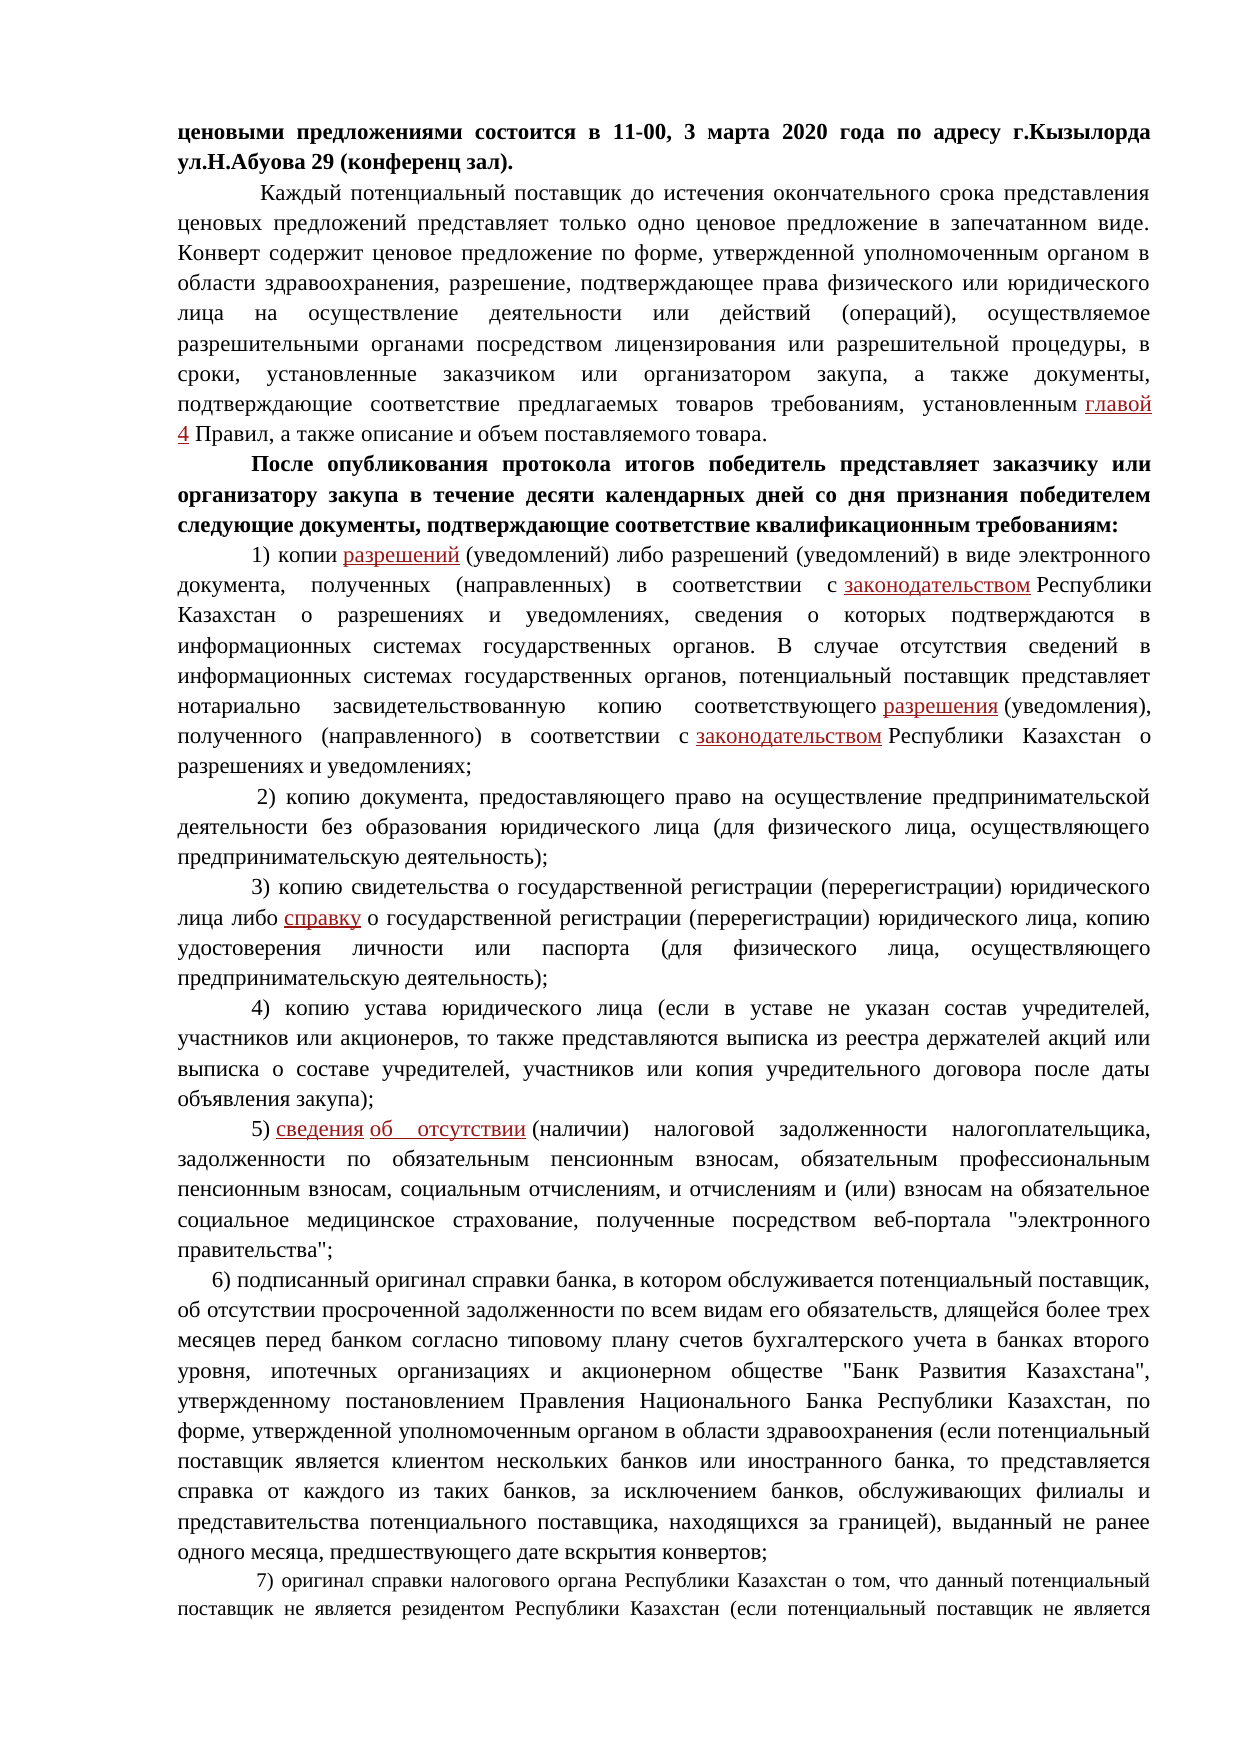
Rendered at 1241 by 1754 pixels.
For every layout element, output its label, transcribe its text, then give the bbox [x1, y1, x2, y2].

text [177, 118, 1152, 175]
text 2) копию документа, предоставляющего право на осуществление предпринимательской деятельности без образования юридического лица (для физического лица, осуществляющего предпринимательскую деятельность); [177, 839, 1152, 869]
text 4) копию устава юридического лица (если в уставе не указан состав учредителей, участников или акционеров, то также представляются выписка из реестра держателей акций или выписка о составе учредителей, участников или копия учредительного договора после даты объявления закупа); [177, 994, 1152, 1024]
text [177, 1568, 1152, 1596]
text 4) копию устава юридического лица (если в уставе не указан состав учредителей, участников или акционеров, то также представляются выписка из реестра держателей акций или выписка о составе учредителей, участников или копия учредительного договора после даты объявления закупа); [177, 1081, 1152, 1111]
text 3) копию свидетельства о государственной регистрации (перерегистрации) юридического лица либо справку о государственной регистрации (перерегистрации) юридического лица, копию удостоверения личности или паспорта (для физического лица, осуществляющего предпринимательскую деятельность); [177, 960, 1152, 990]
text 2) копию документа, предоставляющего право на осуществление предпринимательской деятельности без образования юридического лица (для физического лица, осуществляющего предпринимательскую деятельность); [177, 783, 1152, 813]
text После опубликования протокола итогов победитель представляет заказчику или организатору закупа в течение десяти календарных дней со дня признания победителем следующие документы, подтверждающие соответствие квалификационным требованиям: [177, 450, 1152, 481]
text После опубликования протокола итогов победитель представляет заказчику или организатору закупа в течение десяти календарных дней со дня признания победителем следующие документы, подтверждающие соответствие квалификационным требованиям: [177, 507, 1152, 537]
text 3) копию свидетельства о государственной регистрации (перерегистрации) юридического лица либо справку о государственной регистрации (перерегистрации) юридического лица, копию удостоверения личности или паспорта (для физического лица, осуществляющего предпринимательскую деятельность); [177, 873, 1152, 904]
